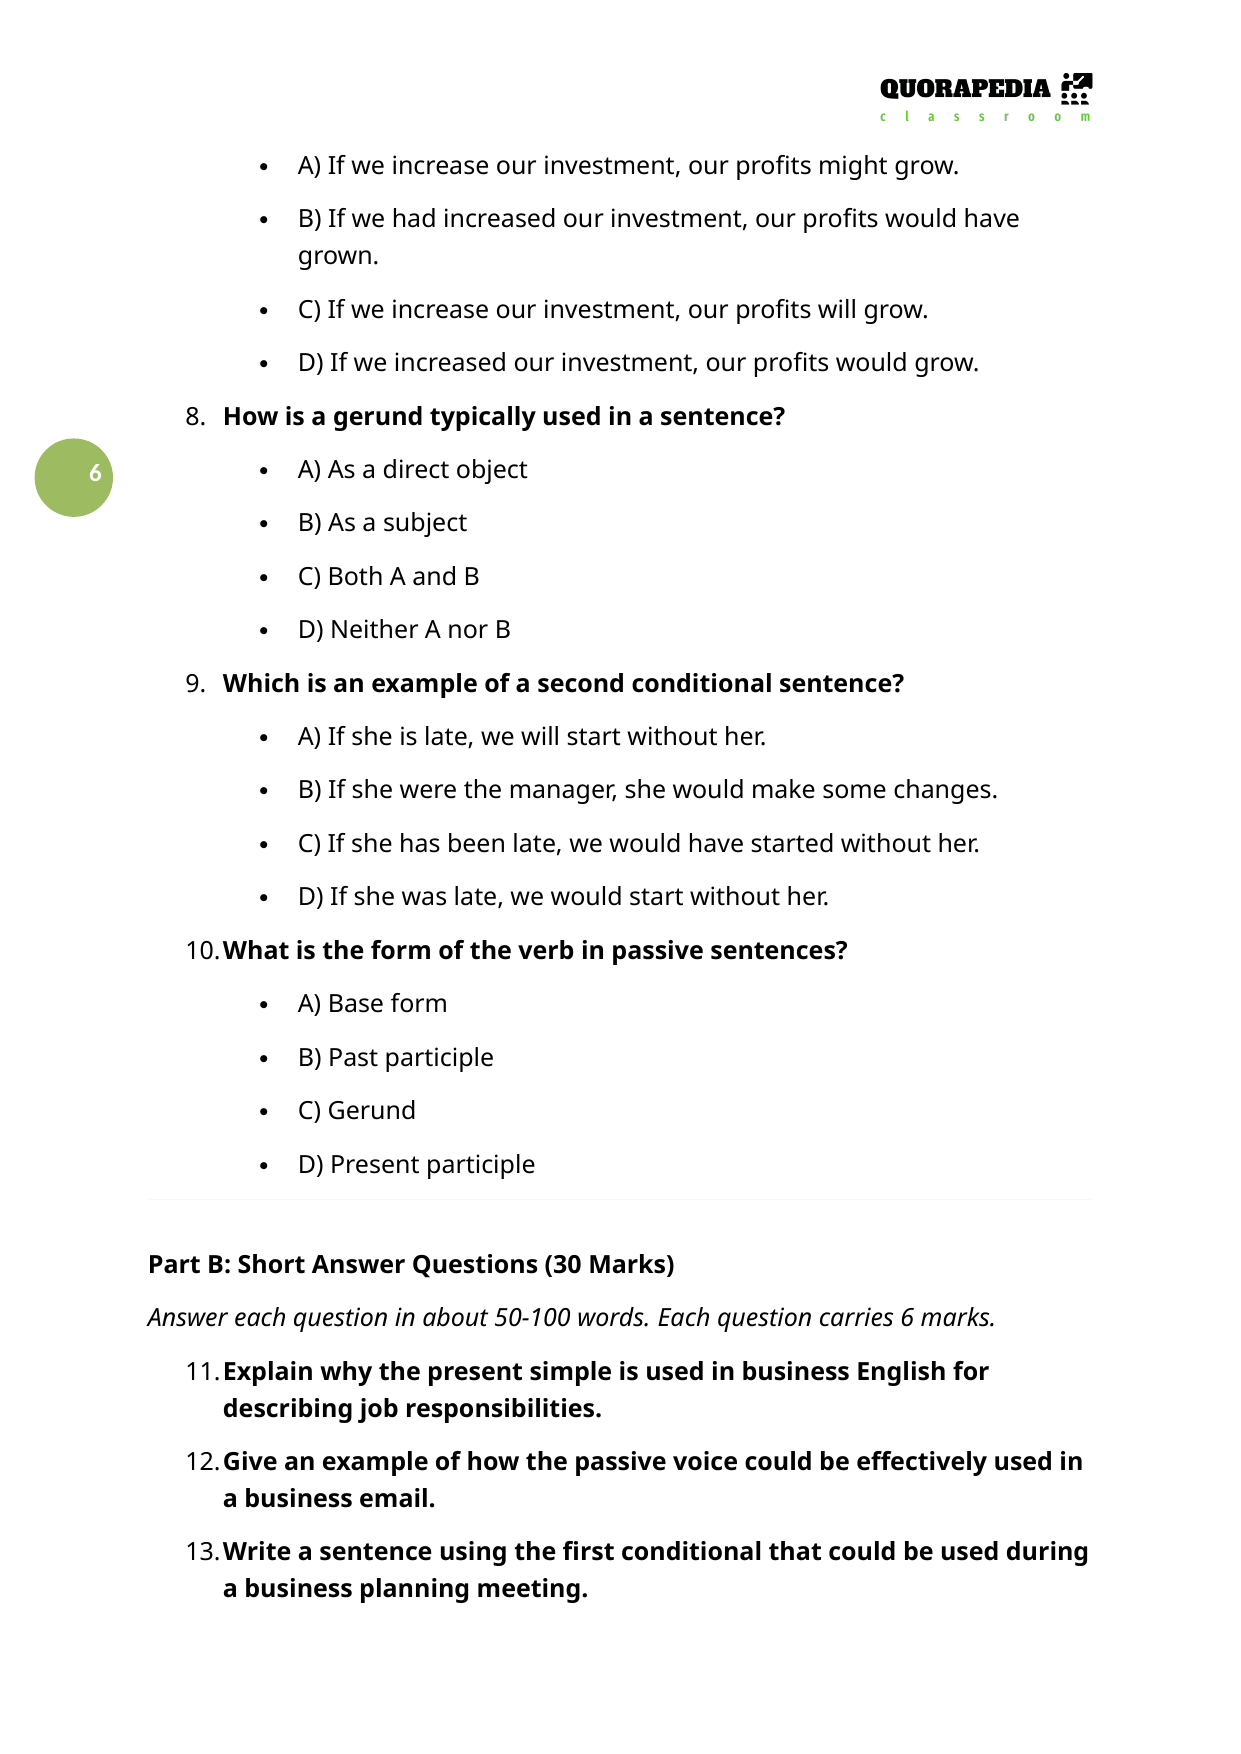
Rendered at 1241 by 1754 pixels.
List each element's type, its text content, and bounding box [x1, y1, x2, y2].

list B) Past participle [260, 1039, 1093, 1073]
list A) Base form [260, 986, 1093, 1020]
list How is a gerund typically used in a sentence? [185, 398, 1093, 432]
list B) If we had increased our investment, our profits would have grown. [260, 201, 1093, 272]
list D) If she was late, we would start without her. [260, 879, 1093, 913]
list What is the form of the verb in passive sentences? [185, 932, 1093, 967]
list B) If she were the manager, she would make some changes. [260, 772, 1093, 806]
list C) Gerund [260, 1093, 1093, 1127]
list D) If we increased our investment, our profits would grow. [260, 345, 1093, 379]
list B) As a subject [260, 505, 1093, 539]
text Part B: Short Answer Questions (30 Marks) [148, 1247, 1093, 1281]
list A) As a direct object [260, 452, 1093, 486]
text Answer each question in about 50-100 words. Each question carries 6 marks. [148, 1300, 1093, 1334]
list C) Both A and B [260, 558, 1093, 592]
list C) If we increase our investment, our profits will grow. [260, 291, 1093, 325]
list Give an example of how the passive voice could be effectively used in a business email. [185, 1444, 1093, 1514]
list D) Neither A nor B [260, 612, 1093, 646]
list C) If she has been late, we would have started without her. [260, 826, 1093, 860]
list Which is an example of a second conditional sentence? [185, 665, 1093, 699]
list A) If she is late, we will start without her. [260, 719, 1093, 753]
list Write a sentence using the first conditional that could be used during a business planning meeting. [185, 1534, 1093, 1605]
list A) If we increase our investment, our profits might grow. [260, 148, 1093, 182]
list Explain why the present simple is used in business English for describing job responsibilities. [185, 1353, 1093, 1424]
picture [877, 73, 1093, 122]
list D) Present participle [260, 1146, 1093, 1180]
